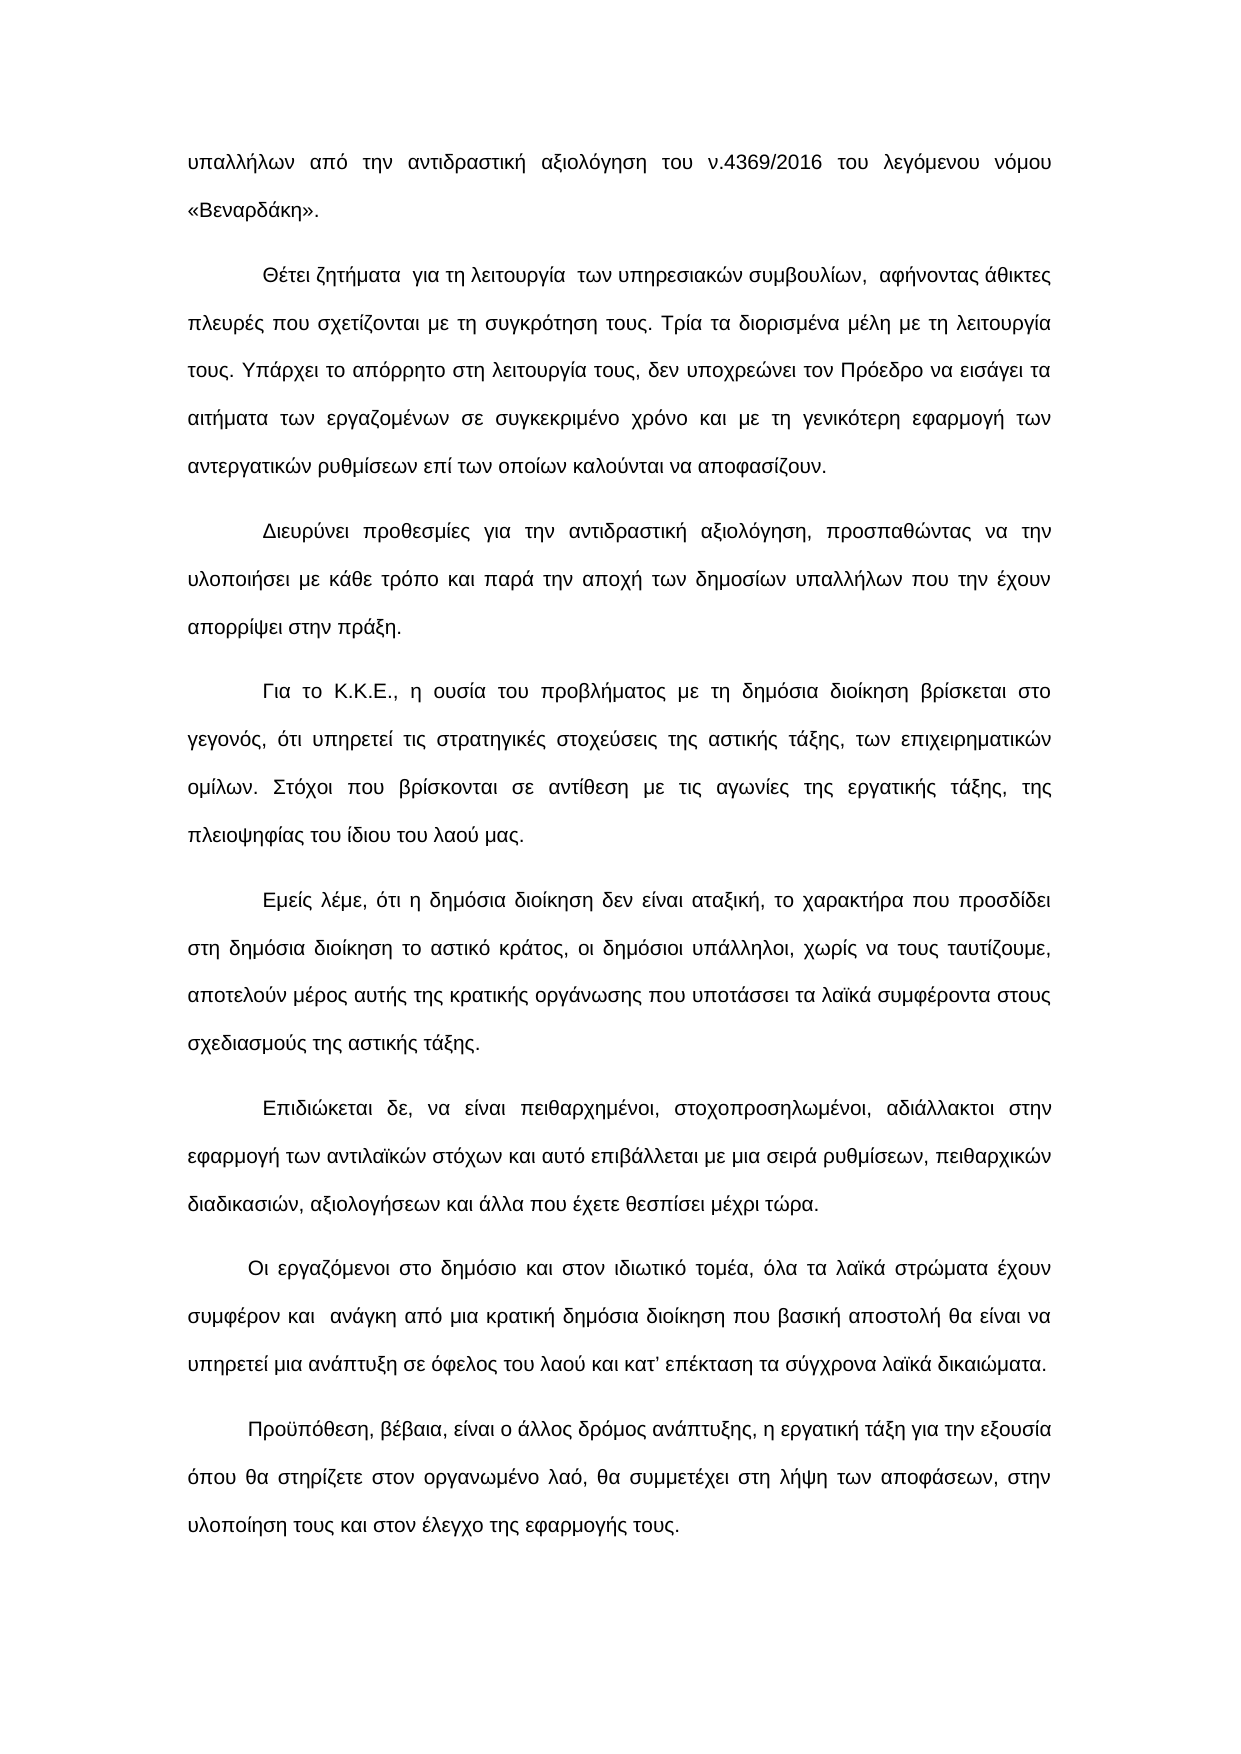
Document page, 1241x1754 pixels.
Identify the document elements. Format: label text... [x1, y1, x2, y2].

text Οι εργαζόμενοι στο δημόσιο και στον ιδιωτικό τομέα, όλα τα λαϊκά στρώματα έχουν συμφέρον και ανάγκη από μια κρατική δημόσια διοίκηση που βασική αποστολή θα είναι να υπηρετεί μια ανάπτυξη σε όφελος του λαού και κατ’ επέκταση τα σύγχρονα λαϊκά δικαιώματα. [187, 1256, 1053, 1376]
text Για το Κ.Κ.Ε., η ουσία του προβλήματος με τη δημόσια διοίκηση βρίσκεται στο γεγονός, ότι υπηρετεί τις στρατηγικές στοχεύσεις της αστικής τάξης, των επιχειρηματικών ομίλων. Στόχοι που βρίσκονται σε αντίθεση με τις αγωνίες της εργατικής τάξης, της πλειοψηφίας του ίδιου του λαού μας. [187, 679, 1053, 847]
text Διευρύνει προθεσμίες για την αντιδραστική αξιολόγηση, προσπαθώντας να την υλοποιήσει με κάθε τρόπο και παρά την αποχή των δημοσίων υπαλλήλων που την έχουν απορρίψει στην πράξη. [187, 519, 1053, 638]
text Θέτει ζητήματα για τη λειτουργία των υπηρεσιακών συμβουλίων, αφήνοντας άθικτες πλευρές που σχετίζονται με τη συγκρότηση τους. Τρία τα διορισμένα μέλη με τη λειτουργία τους. Υπάρχει το απόρρητο στη λειτουργία τους, δεν υποχρεώνει τον Πρόεδρο να εισάγει τα αιτήματα των εργαζομένων σε συγκεκριμένο χρόνο και με τη γενικότερη εφαρμογή των αντεργατικών ρυθμίσεων επί των οποίων καλούνται να αποφασίζουν. [187, 262, 1053, 478]
text Προϋπόθεση, βέβαια, είναι ο άλλος δρόμος ανάπτυξης, η εργατική τάξη για την εξουσία όπου θα στηρίζετε στον οργανωμένο λαό, θα συμμετέχει στη λήψη των αποφάσεων, στην υλοποίηση τους και στον έλεγχο της εφαρμογής τους. [187, 1417, 1053, 1536]
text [187, 150, 1053, 222]
text Επιδιώκεται δε, να είναι πειθαρχημένοι, στοχοπροσηλωμένοι, αδιάλλακτοι στην εφαρμογή των αντιλαϊκών στόχων και αυτό επιβάλλεται με μια σειρά ρυθμίσεων, πειθαρχικών διαδικασιών, αξιολογήσεων και άλλα που έχετε θεσπίσει μέχρι τώρα. [187, 1096, 1053, 1216]
text Εμείς λέμε, ότι η δημόσια διοίκηση δεν είναι αταξική, το χαρακτήρα που προσδίδει στη δημόσια διοίκηση το αστικό κράτος, οι δημόσιοι υπάλληλοι, χωρίς να τους ταυτίζουμε, αποτελούν μέρος αυτής της κρατικής οργάνωσης που υποτάσσει τα λαϊκά συμφέροντα στους σχεδιασμούς της αστικής τάξης. [187, 887, 1053, 1055]
